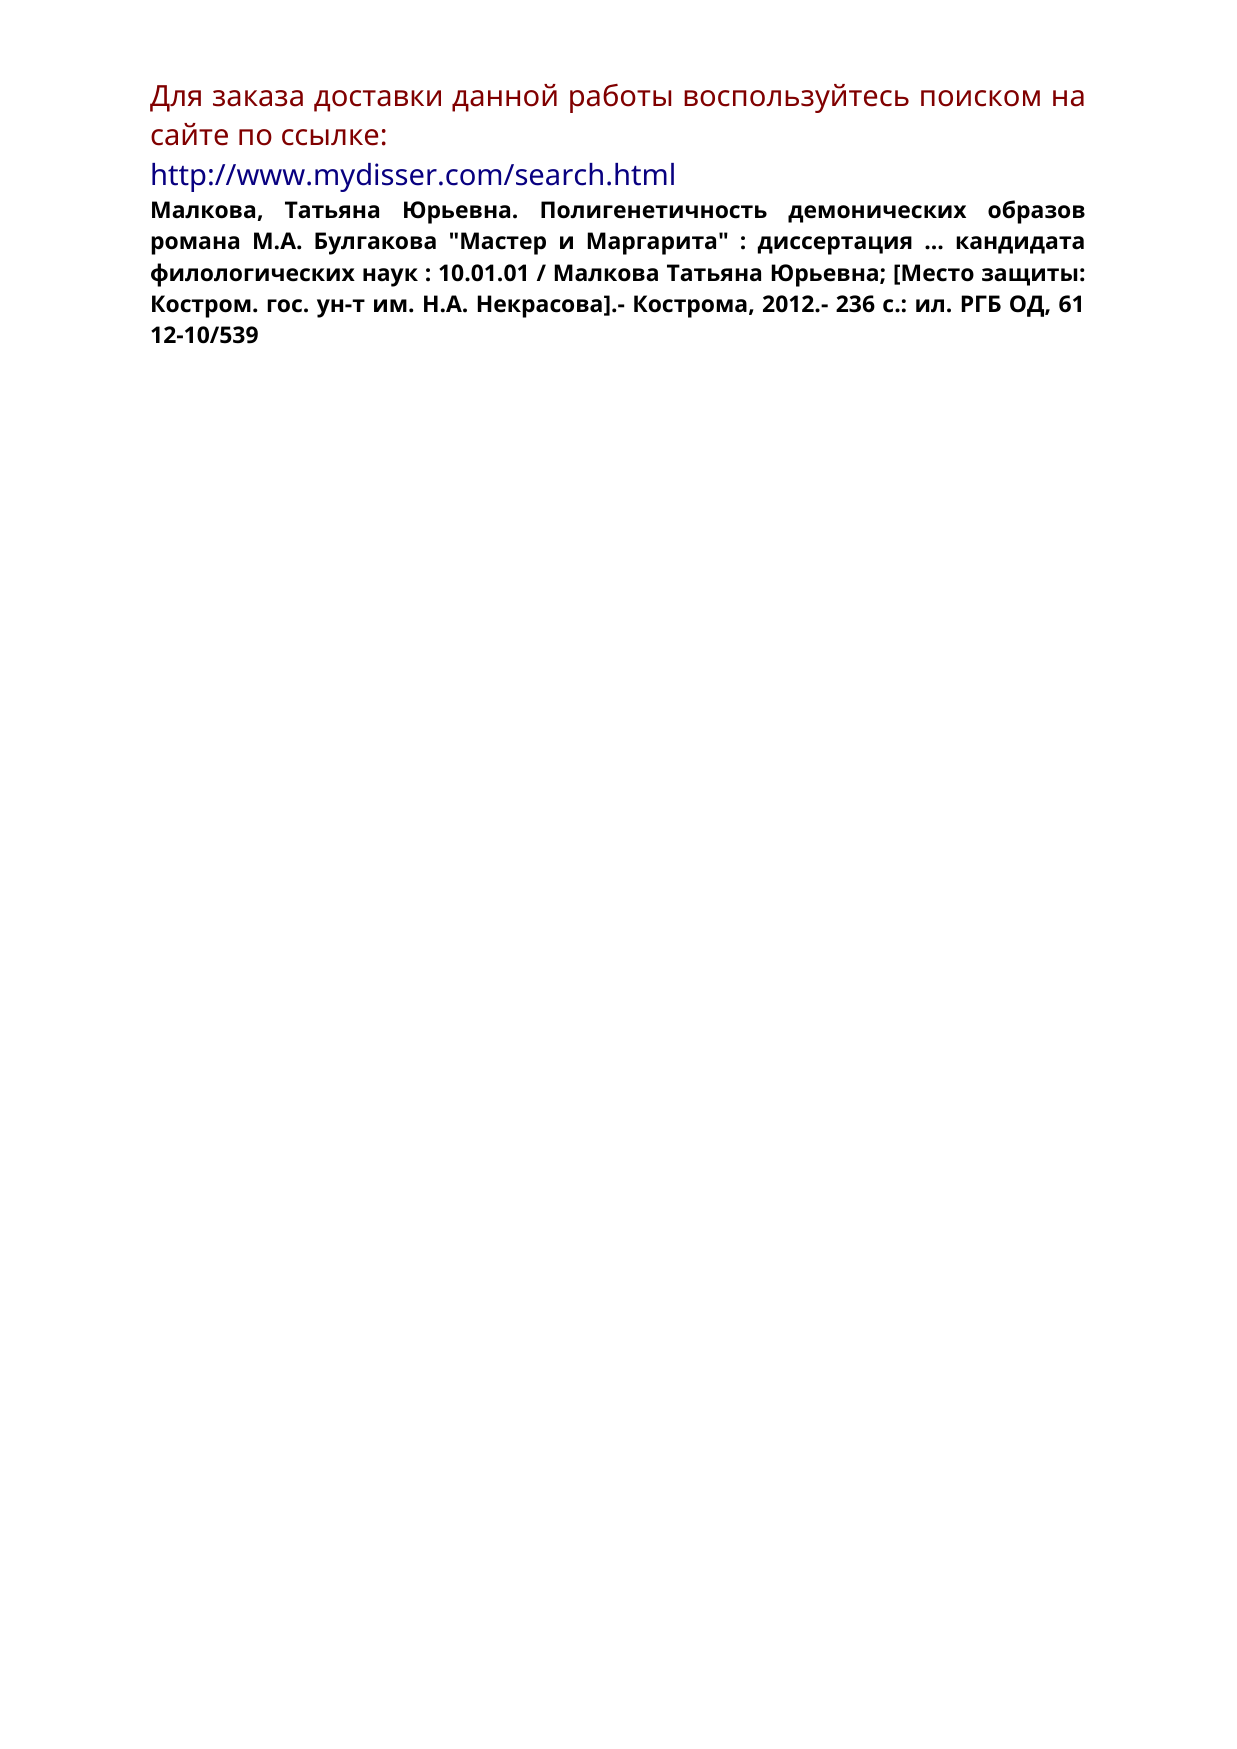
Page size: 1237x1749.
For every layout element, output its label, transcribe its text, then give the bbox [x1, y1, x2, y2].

text Малкова, Татьяна Юрьевна. Полигенетичность демонических образов романа М.А. Булгакова "Мастер и Маргарита" : диссертация ... кандидата филологических наук : 10.01.01 / Малкова Татьяна Юрьевна; [Место защиты: Костром. гос. ун-т им. Н.А. Некрасова].- Кострома, 2012.- 236 с.: ил. РГБ ОД, 61 12-10/539 [150, 194, 1086, 350]
